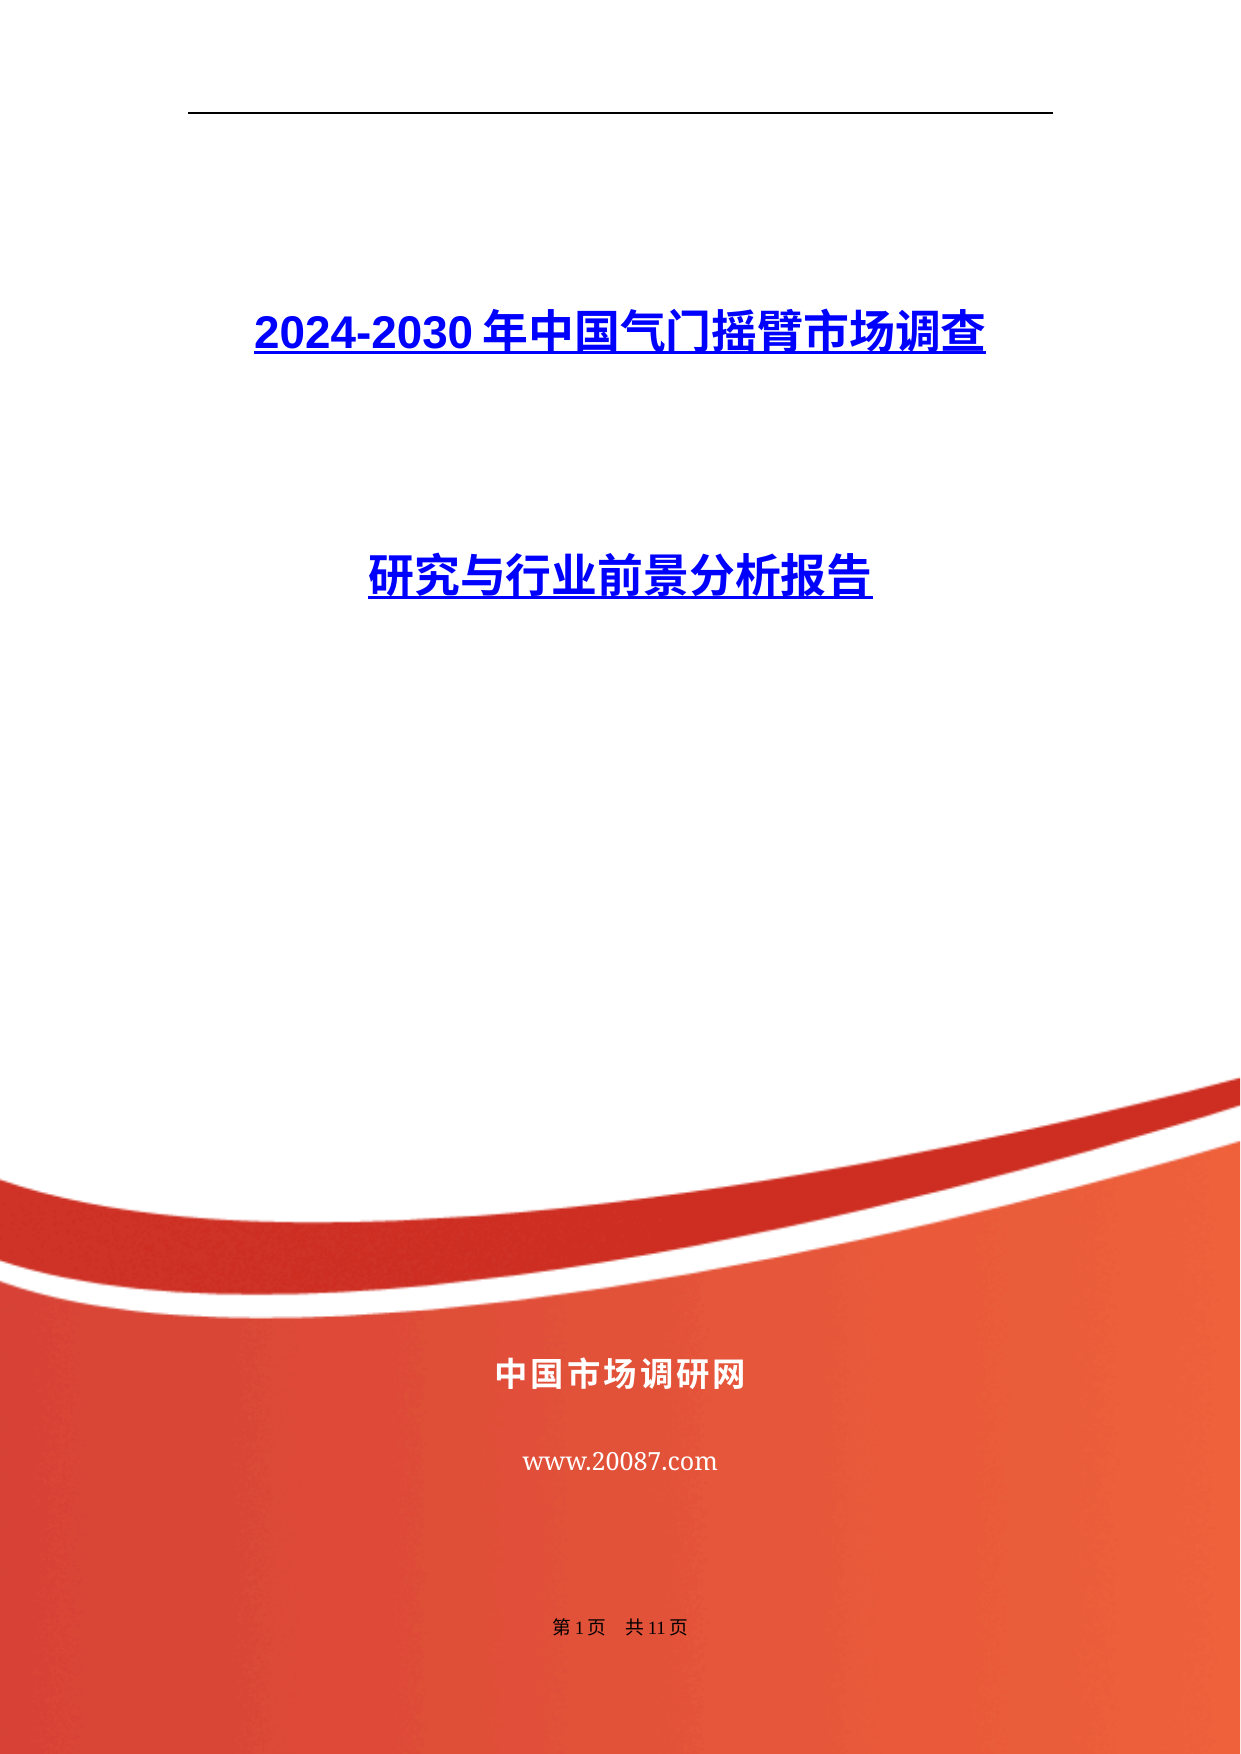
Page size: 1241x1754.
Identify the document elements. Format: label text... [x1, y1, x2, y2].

table_header 2024-2030年中国气门摇臂市场调查研究与行业前景分析报告 [188, 207, 1053, 773]
picture [0, 1006, 1241, 1754]
subtitle 中国市场调研网 [187, 1339, 1053, 1404]
text www.20087.com [187, 1428, 1053, 1493]
